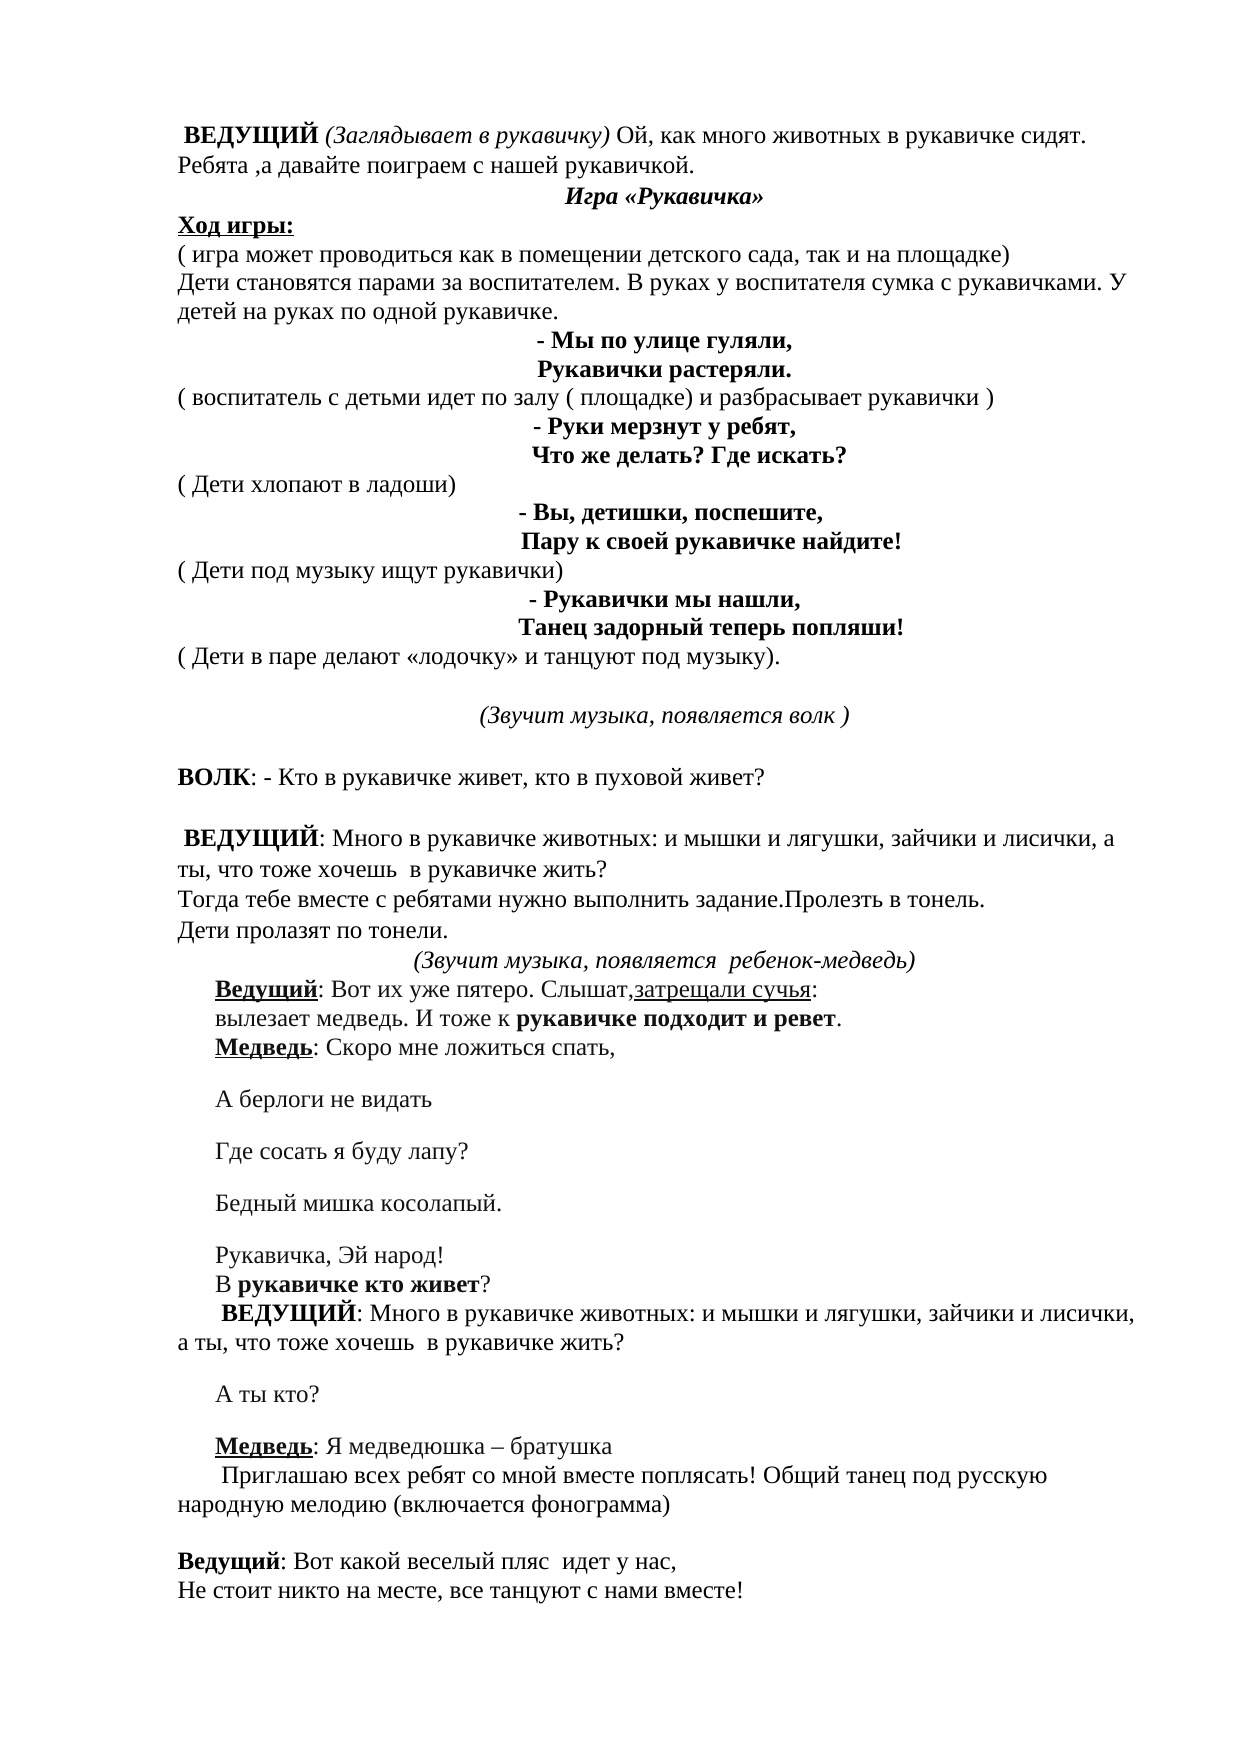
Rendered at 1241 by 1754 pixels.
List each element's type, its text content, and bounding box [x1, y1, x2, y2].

text (Звучит музыка, появляется волк ) [177, 699, 1152, 729]
text ВОЛК: - Кто в рукавичке живет, кто в пуховой живет? [177, 760, 1152, 791]
text Где сосать я буду лапу? [177, 1136, 1152, 1165]
text ВЕДУЩИЙ (Заглядывает в рукавичку) Ой, как много животных в рукавичке сидят. Ребята ,а давайте поиграем с нашей рукавичкой. [177, 118, 1152, 179]
text ( воспитатель с детьми идет по залу ( площадке) и разбрасывает рукавички ) [177, 382, 1152, 411]
text Медведь: Я медведюшка – братушка [177, 1431, 1152, 1460]
text Танец задорный теперь попляши! [177, 612, 1152, 641]
text Дети становятся парами за воспитателем. В руках у воспитателя сумка с рукавичками. У детей на руках по одной рукавичке. [177, 267, 1152, 325]
text Ведущий: Вот их уже пятеро. Слышат,затрещали сучья: [177, 974, 1152, 1003]
text ВЕДУЩИЙ: Много в рукавичке животных: и мышки и лягушки, зайчики и лисички, а ты, что тоже хочешь в рукавичке жить? [177, 821, 1152, 882]
text Ход игры: [177, 210, 1152, 239]
text ВЕДУЩИЙ: Много в рукавичке животных: и мышки и лягушки, зайчики и лисички, а ты, что тоже хочешь в рукавичке жить? [177, 1298, 1152, 1356]
text Пару к своей рукавичке найдите! [177, 526, 1152, 555]
text Медведь: Скоро мне ложиться спать, [177, 1032, 1152, 1061]
text А берлоги не видать [177, 1084, 1152, 1113]
text - Рукавички мы нашли, [177, 584, 1152, 612]
text Тогда тебе вместе с ребятами нужно выполнить задание.Пролезть в тонель. [177, 882, 1152, 913]
text ( игра может проводиться как в помещении детского сада, так и на площадке) [177, 239, 1152, 267]
text Рукавичка, Эй народ! [177, 1241, 1152, 1269]
text вылезает медведь. И тоже к рукавичке подходит и ревет. [177, 1003, 1152, 1032]
text Рукавички растеряли. [177, 354, 1152, 382]
text - Вы, детишки, поспешите, [177, 497, 1152, 526]
text (Звучит музыка, появляется ребенок-медведь) [177, 944, 1152, 974]
text Дети пролазят по тонели. [177, 913, 1152, 944]
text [177, 1460, 1152, 1632]
text Игра «Рукавичка» [177, 179, 1152, 210]
text ( Дети хлопают в ладоши) [177, 469, 1152, 497]
text А ты кто? [177, 1379, 1152, 1408]
text В рукавичке кто живет? [177, 1269, 1152, 1298]
text ( Дети под музыку ищут рукавички) [177, 555, 1152, 584]
text - Мы по улице гуляли, [177, 325, 1152, 354]
text ( Дети в паре делают «лодочку» и танцуют под музыку). [177, 641, 1152, 670]
text Бедный мишка косолапый. [177, 1188, 1152, 1217]
text Что же делать? Где искать? [177, 440, 1152, 469]
text - Руки мерзнут у ребят, [177, 411, 1152, 440]
